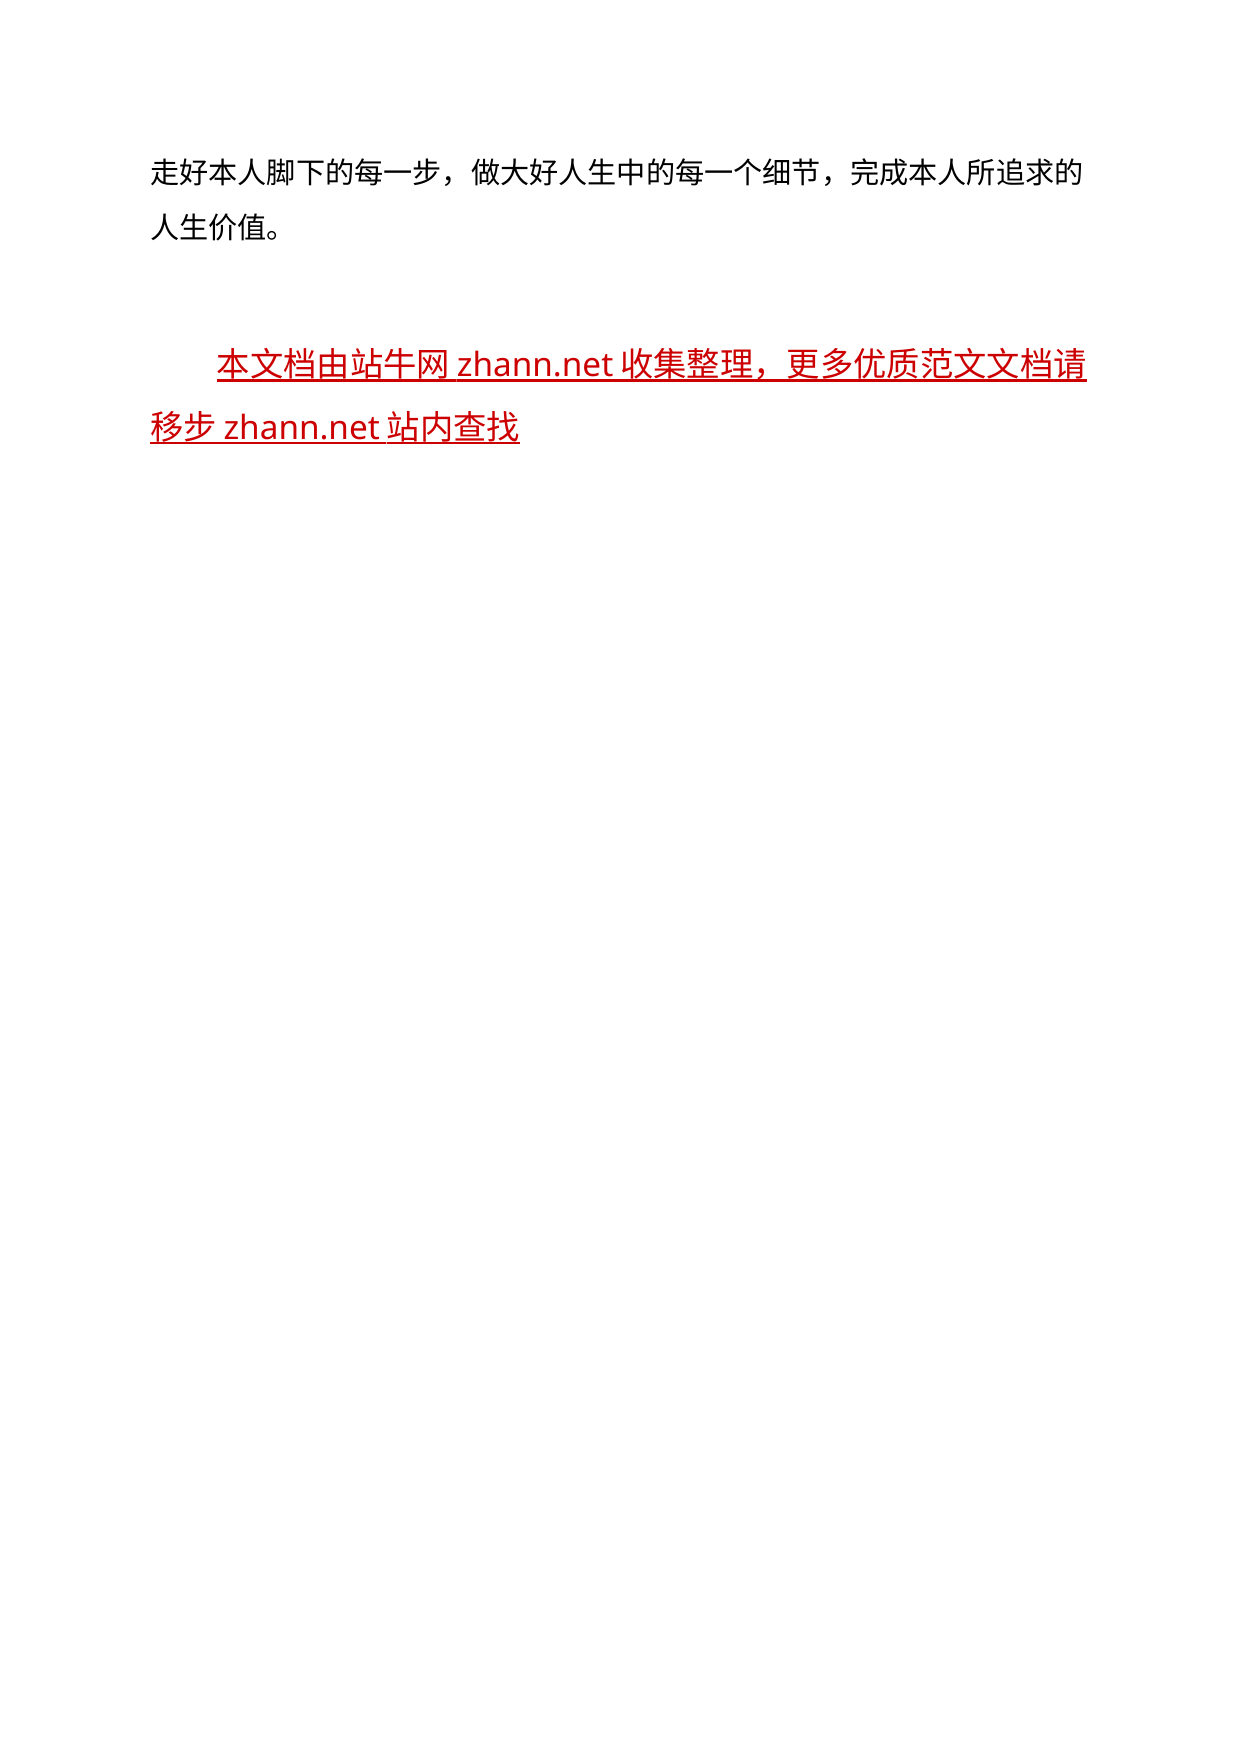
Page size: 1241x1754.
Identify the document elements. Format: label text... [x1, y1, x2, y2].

text 本文档由站牛网zhann.net收集整理，更多优质范文文档请移步zhann.net站内查找 [150, 338, 1090, 449]
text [150, 150, 1090, 247]
